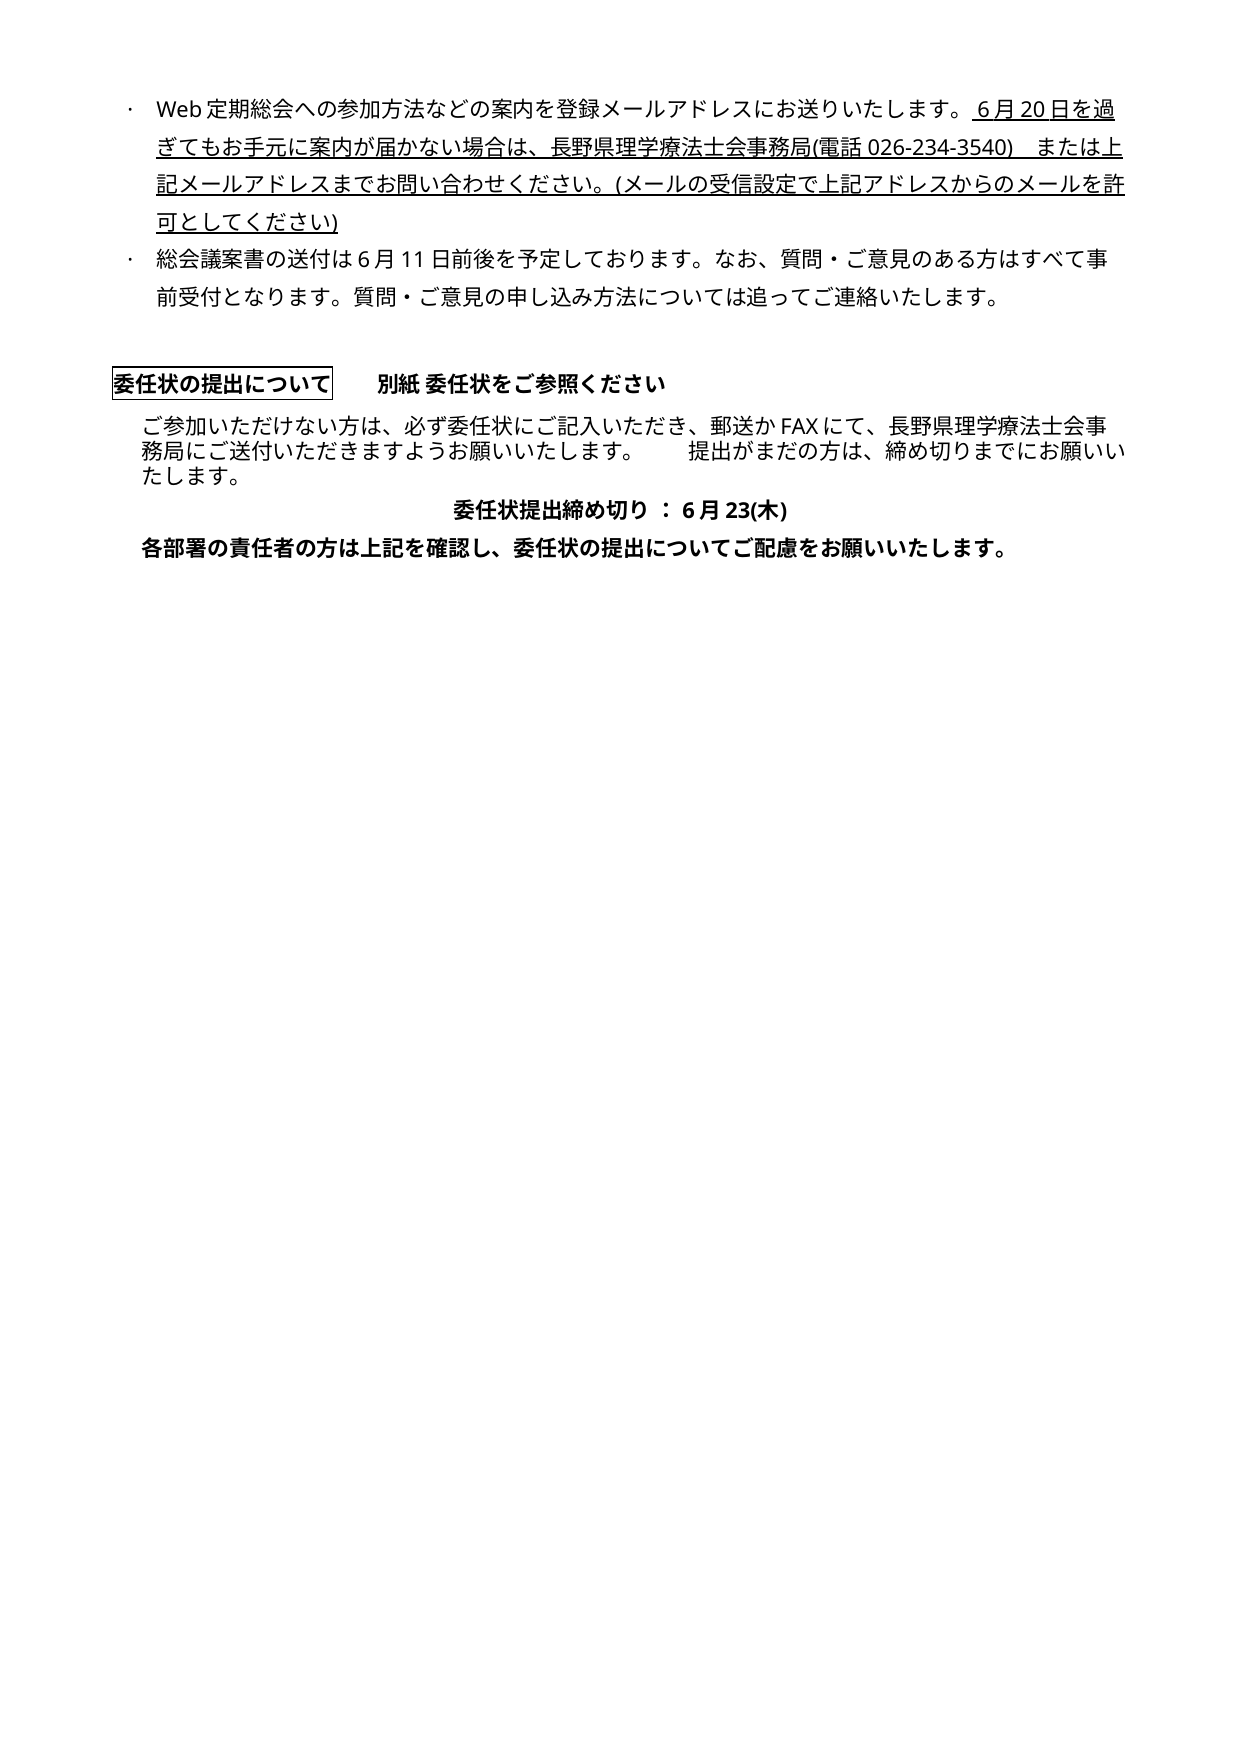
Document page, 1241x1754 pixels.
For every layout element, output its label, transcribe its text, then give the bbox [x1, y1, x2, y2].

list Web定期総会への参加方法などの案内を登録メールアドレスにお送りいたします。 6月20日を過ぎてもお手元に案内が届かない場合は、長野県理学療法士会事務局(電話 026-234-3540) または上記メールアドレスまでお問い合わせください。(メールの受信設定で上記アドレスからのメールを許可としてください) [127, 89, 1128, 239]
list 総会議案書の送付は6月11日前後を予定しております。なお、質問・ご意見のある方はすべて事前受付となります。質問・ご意見の申し込み方法については追ってご連絡いたします。 [127, 239, 1128, 314]
text 委任状提出締め切り ： 6月23(木) [112, 491, 1128, 528]
text 委任状の提出について 別紙 委任状をご参照ください [112, 364, 1128, 402]
text ご参加いただけない方は、必ず委任状にご記入いただき、郵送かFAXにて、長野県理学療法士会事務局にご送付いただきますようお願いいたします。 提出がまだの方は、締め切りまでにお願いいたします。 [141, 414, 1128, 491]
text 各部署の責任者の方は上記を確認し、委任状の提出についてご配慮をお願いいたします。 [112, 528, 1128, 566]
